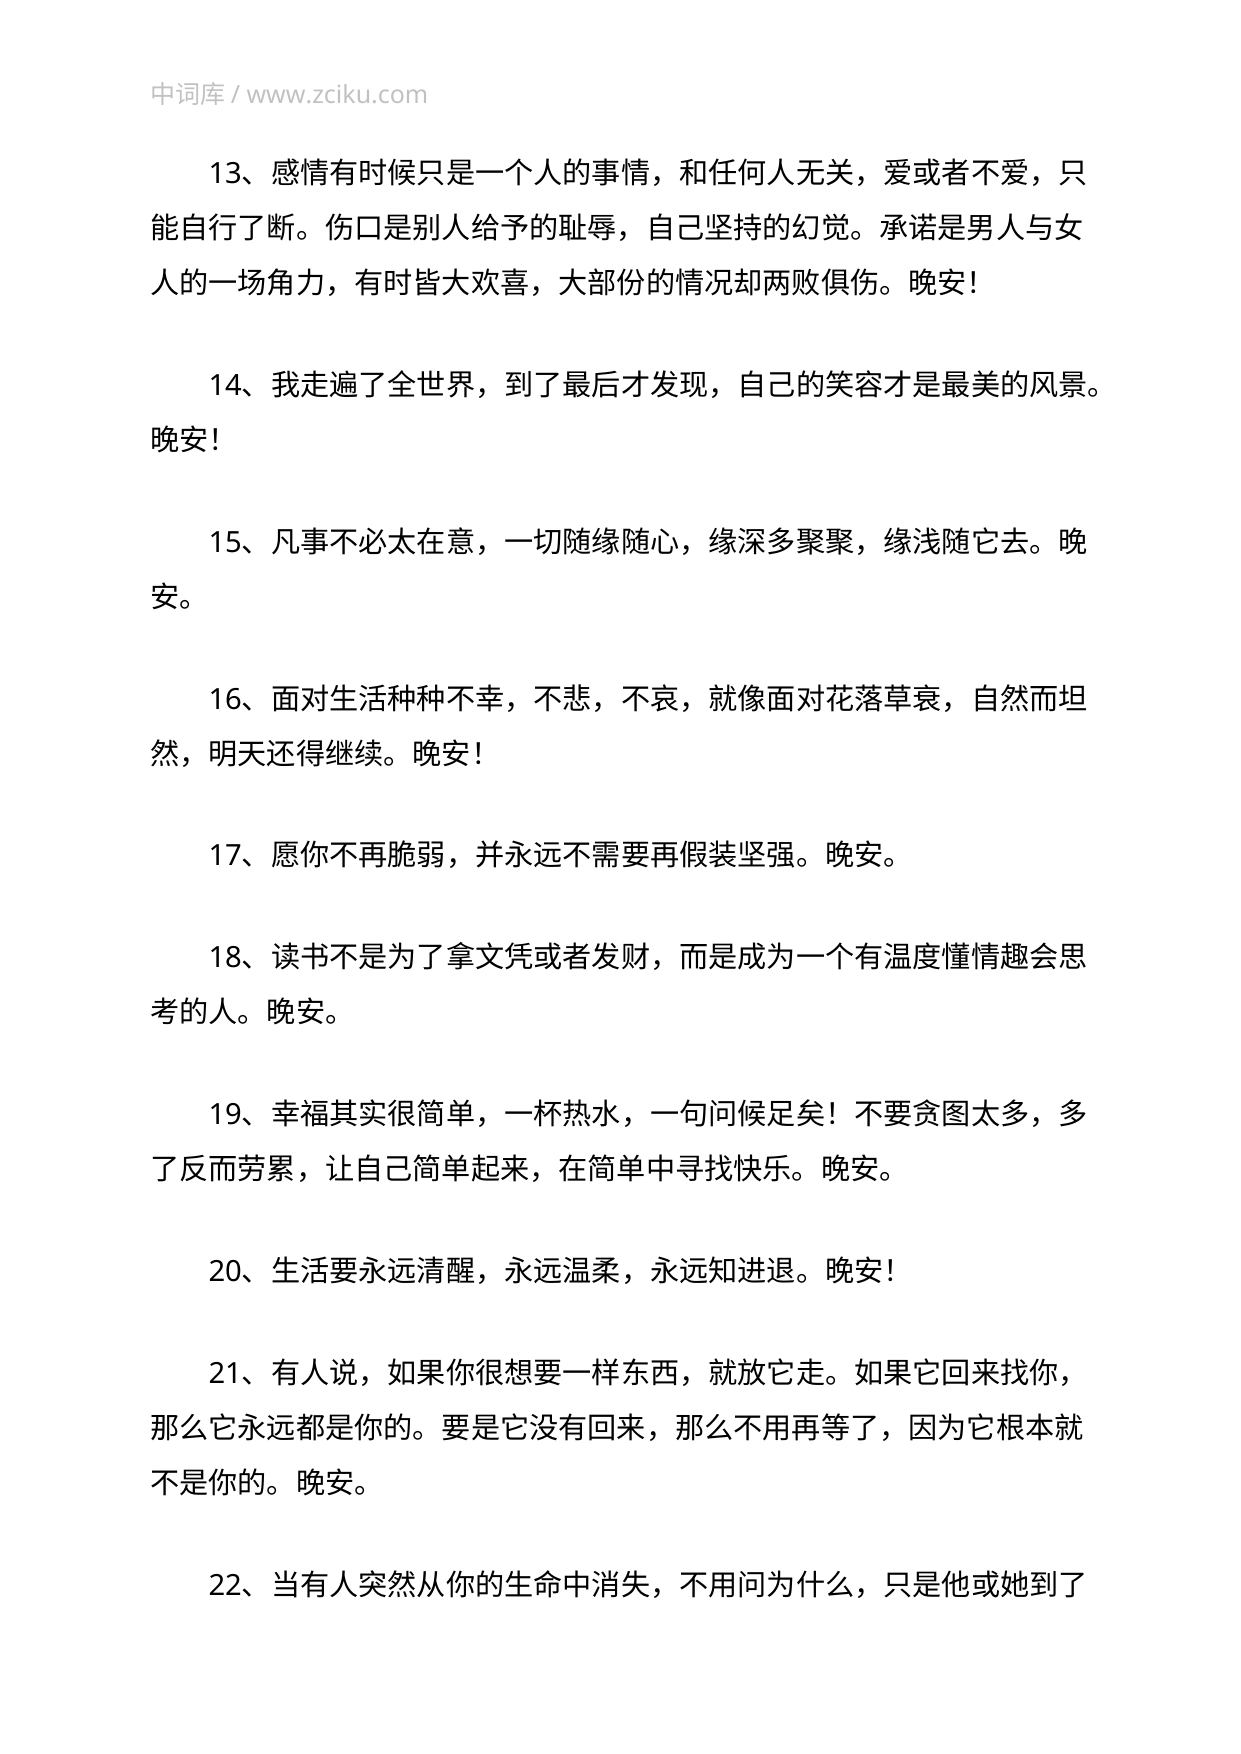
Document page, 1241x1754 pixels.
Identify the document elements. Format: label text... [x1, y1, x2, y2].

text 17、愿你不再脆弱，并永远不需要再假装坚强。晚安。 [150, 832, 1090, 874]
text 21、有人说，如果你很想要一样东西，就放它走。如果它回来找你，那么它永远都是你的。要是它没有回来，那么不用再等了，因为它根本就不是你的。晚安。 [150, 1349, 1090, 1502]
text 13、感情有时候只是一个人的事情，和任何人无关，爱或者不爱，只能自行了断。伤口是别人给予的耻辱，自己坚持的幻觉。承诺是男人与女人的一场角力，有时皆大欢喜，大部份的情况却两败俱伤。晚安！ [150, 150, 1090, 302]
text 19、幸福其实很简单，一杯热水，一句问候足矣！不要贪图太多，多了反而劳累，让自己简单起来，在简单中寻找快乐。晚安。 [150, 1091, 1090, 1188]
text 15、凡事不必太在意，一切随缘随心，缘深多聚聚，缘浅随它去。晚安。 [150, 518, 1090, 616]
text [150, 1561, 1090, 1603]
text 20、生活要永远清醒，永远温柔，永远知进退。晚安！ [150, 1247, 1090, 1290]
text 14、我走遍了全世界，到了最后才发现，自己的笑容才是最美的风景。晚安！ [150, 362, 1090, 459]
text 18、读书不是为了拿文凭或者发财，而是成为一个有温度懂情趣会思考的人。晚安。 [150, 934, 1090, 1031]
text 16、面对生活种种不幸，不悲，不哀，就像面对花落草衰，自然而坦然，明天还得继续。晚安！ [150, 675, 1090, 772]
